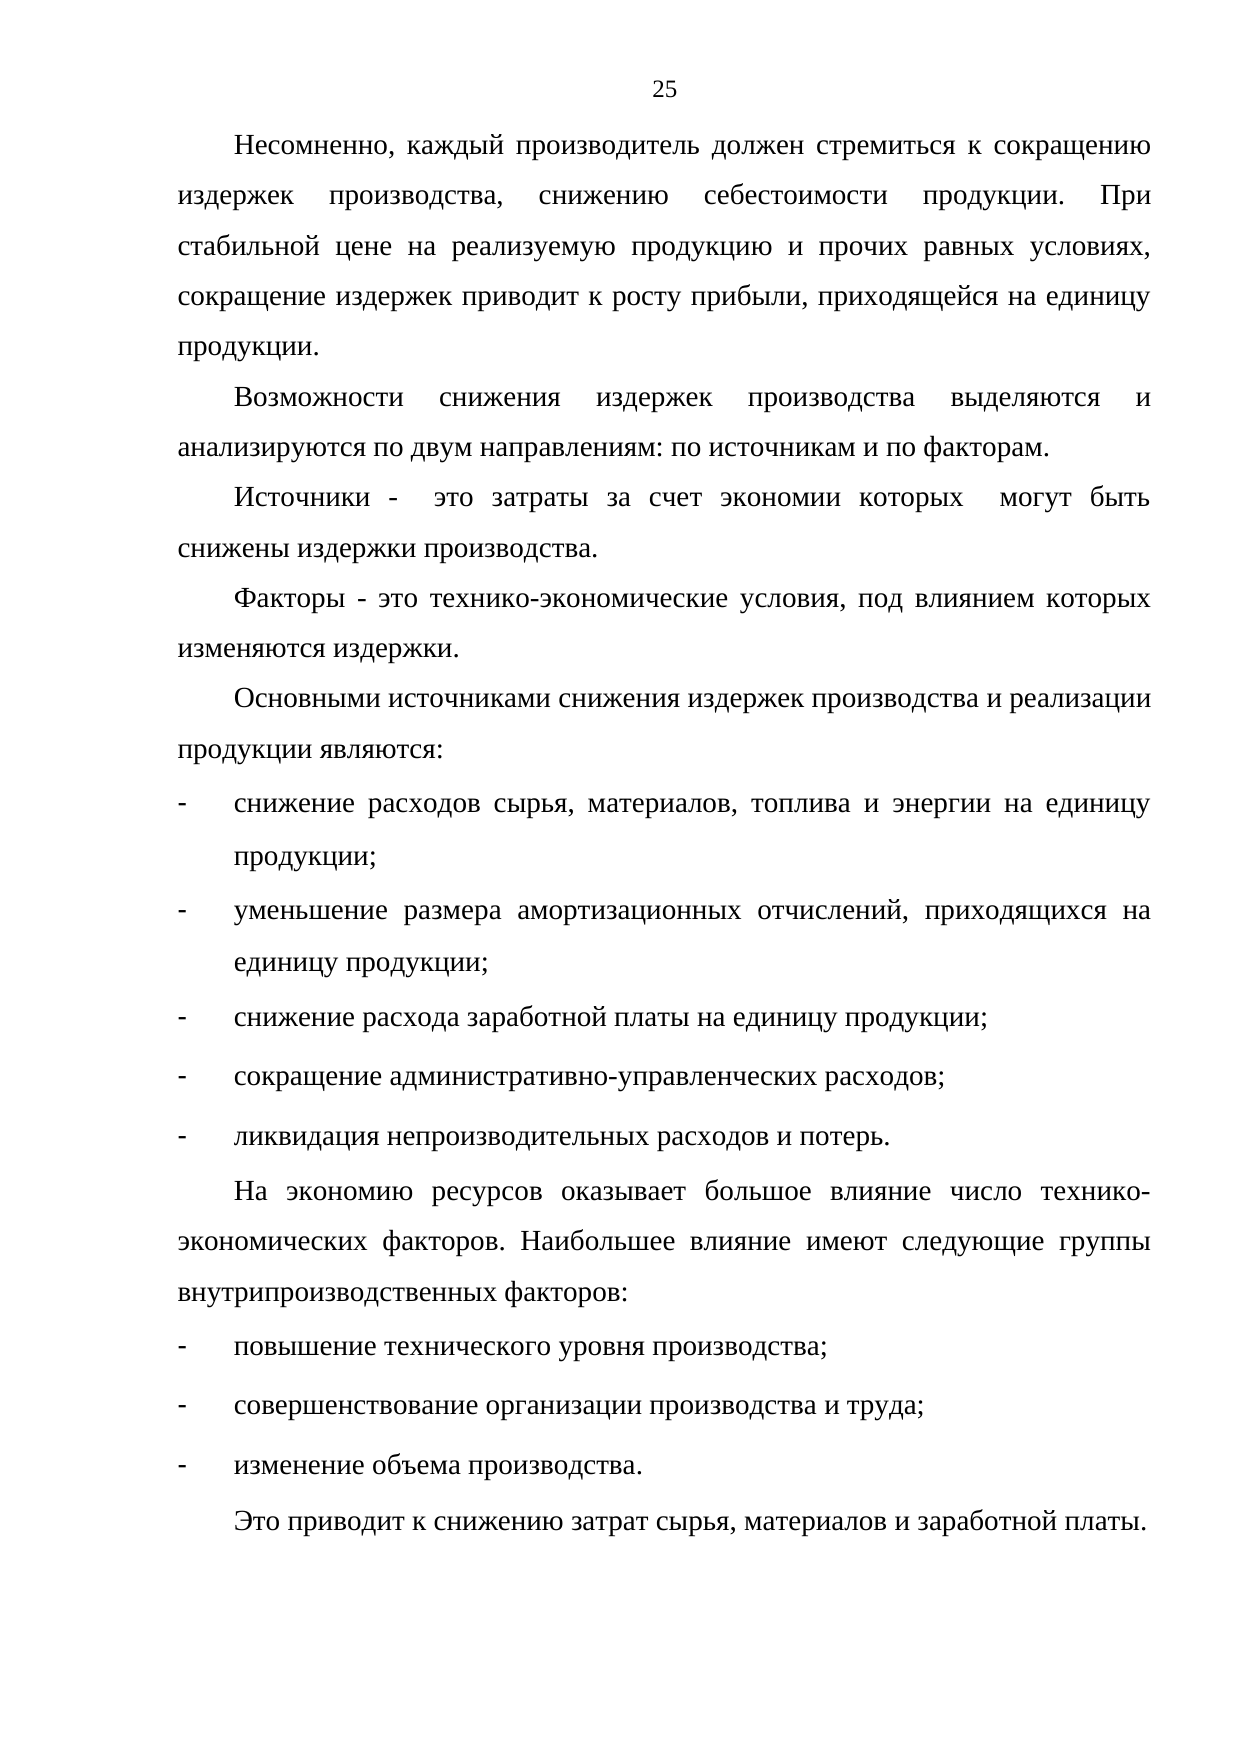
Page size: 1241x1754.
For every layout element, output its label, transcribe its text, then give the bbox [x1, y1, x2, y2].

text На экономию ресурсов оказывает большое влияние число технико-экономических факторов. Наибольшее влияние имеют следующие группы внутрипроизводственных факторов: [177, 1173, 1152, 1307]
list повышение технического уровня производства; [177, 1324, 1152, 1364]
list ликвидация непроизводительных расходов и потерь. [177, 1114, 1152, 1153]
text Это приводит к снижению затрат сырья, материалов и заработной платы. [177, 1503, 1152, 1536]
text Основными источниками снижения издержек производства и реализации продукции являются: [177, 681, 1152, 764]
list снижение расхода заработной платы на единицу продукции; [177, 995, 1152, 1034]
list уменьшение размера амортизационных отчислений, приходящихся на единицу продукции; [177, 888, 1152, 978]
list изменение объема производства. [177, 1443, 1152, 1483]
list снижение расходов сырья, материалов, топлива и энергии на единицу продукции; [177, 781, 1152, 871]
list сокращение административно-управленческих расходов; [177, 1054, 1152, 1094]
text Несомненно, каждый производитель должен стремиться к сокращению издержек производства, снижению себестоимости продукции. При стабильной цене на реализуемую продукцию и прочих равных условиях, сокращение издержек приводит к росту прибыли, приходящейся на единицу продукции. [177, 127, 1152, 362]
text Факторы - это технико-экономические условия, под влиянием которых изменяются издержки. [177, 580, 1152, 664]
text Источники - это затраты за счет экономии которых могут быть снижены издержки производства. [177, 479, 1152, 563]
list совершенствование организации производства и труда; [177, 1384, 1152, 1423]
text Возможности снижения издержек производства выделяются и анализируются по двум направлениям: по источникам и по факторам. [177, 379, 1152, 463]
